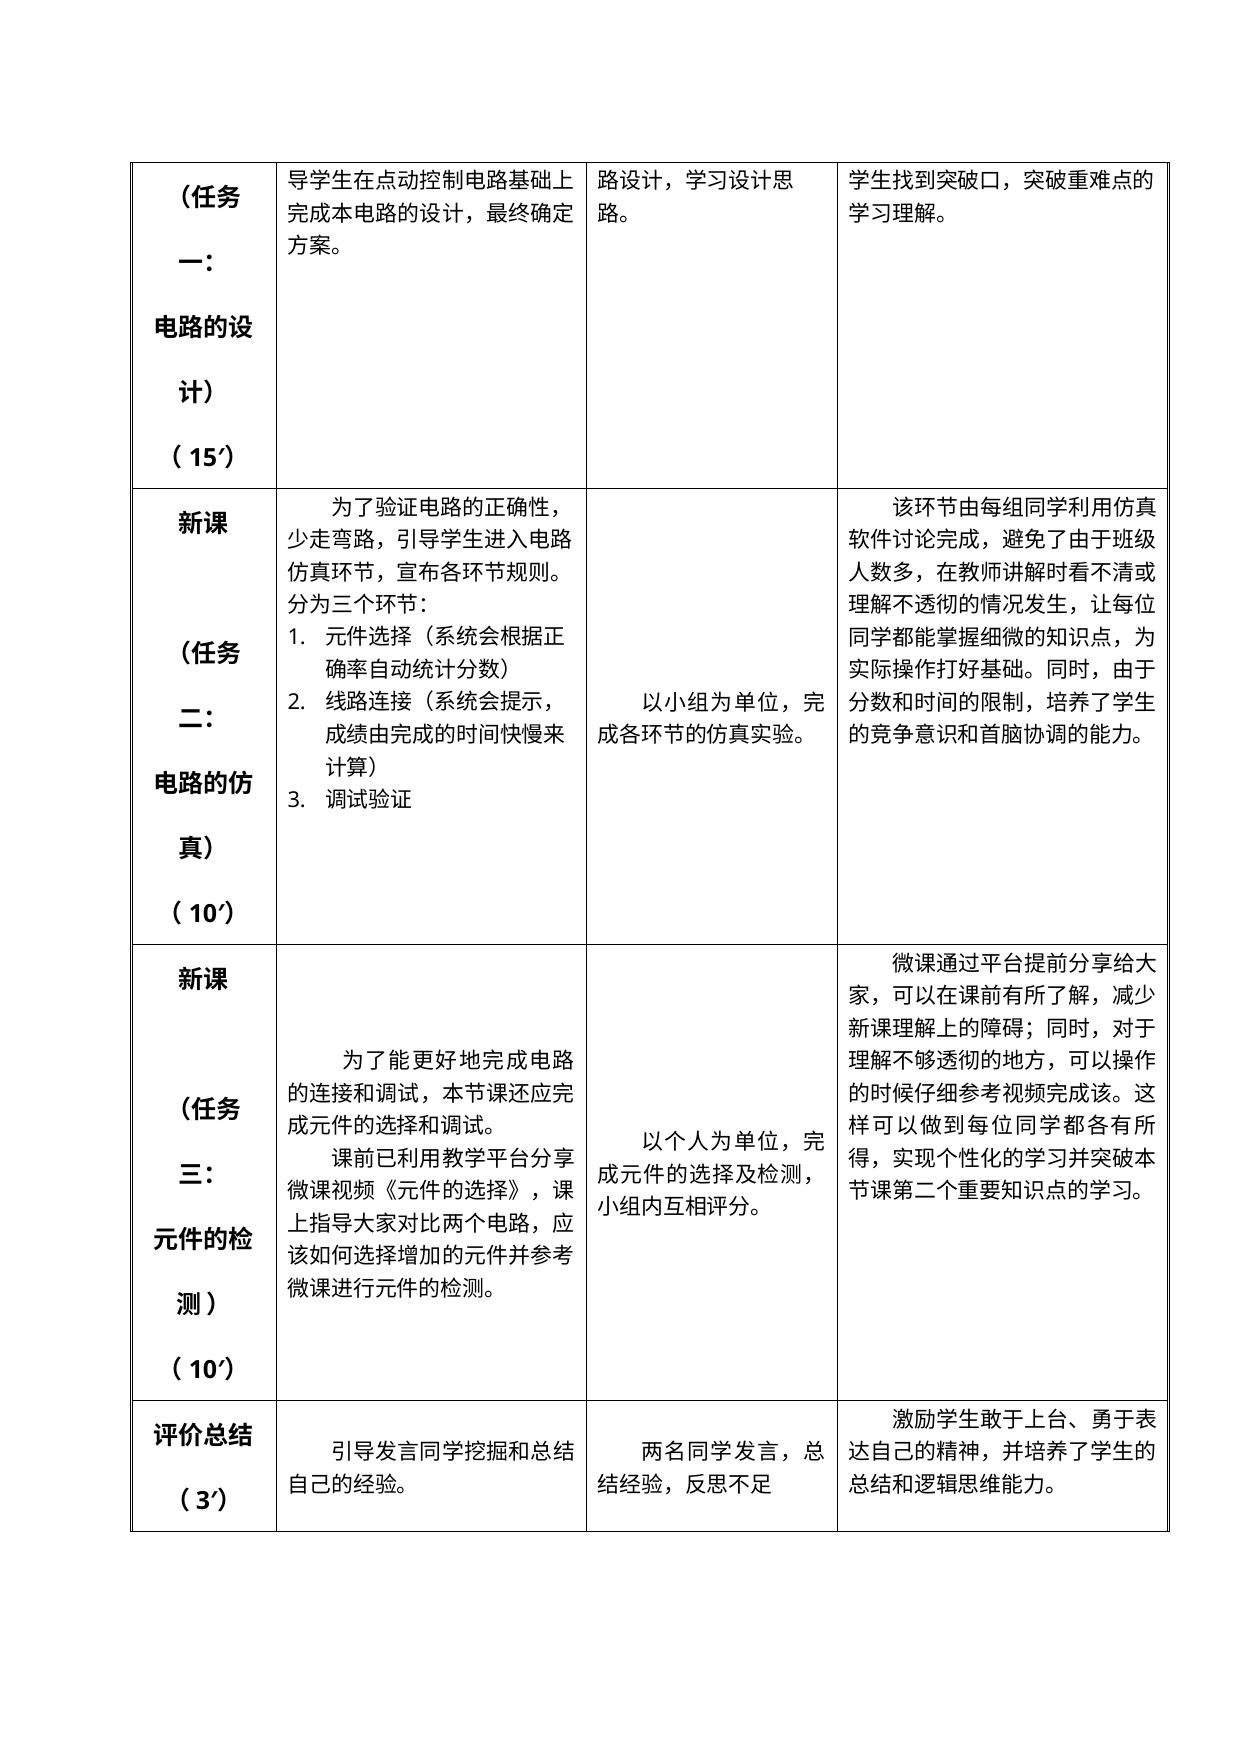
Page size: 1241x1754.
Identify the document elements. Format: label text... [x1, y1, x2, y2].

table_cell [587, 163, 837, 488]
table_cell 新课 （任务三： 元件的检测 ） （ 10′） [133, 945, 276, 1400]
table_cell 评价总结 （ 3′） [133, 1401, 276, 1531]
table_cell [838, 163, 1167, 488]
table_cell 为了能更好地完成电路的连接和调试，本节课还应完成元件的选择和调试。 课前已利用教学平台分享微课视频《元件的选择》，课上指导大家对比两个电路，应该如何选择增加的元件并参考微课进行元件的检测。 [277, 945, 586, 1400]
table_cell 两名同学发言，总结经验，反思不足 [587, 1401, 837, 1531]
table_cell 为了验证电路的正确性，少走弯路，引导学生进入电路仿真环节，宣布各环节规则。 分为三个环节： 元件选择（系统会根据正确率自动统计分数） 线路连接（系统会提示，成绩由完成的时间快慢来计算） 调试验证 [277, 489, 586, 944]
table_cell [133, 163, 276, 488]
table_cell 以小组为单位，完成各环节的仿真实验。 [587, 489, 837, 944]
table_cell 该环节由每组同学利用仿真软件讨论完成，避免了由于班级人数多，在教师讲解时看不清或理解不透彻的情况发生，让每位同学都能掌握细微的知识点，为实际操作打好基础。同时，由于分数和时间的限制，培养了学生的竞争意识和首脑协调的能力。 [838, 489, 1167, 944]
table_cell 微课通过平台提前分享给大家，可以在课前有所了解，减少新课理解上的障碍；同时，对于理解不够透彻的地方，可以操作的时候仔细参考视频完成该。这样可以做到每位同学都各有所得，实现个性化的学习并突破本节课第二个重要知识点的学习。 [838, 945, 1167, 1400]
table_cell 激励学生敢于上台、勇于表达自己的精神，并培养了学生的总结和逻辑思维能力。 [838, 1401, 1167, 1531]
table_cell 新课 （任务二： 电路的仿真） （ 10′） [133, 489, 276, 944]
table_cell 以个人为单位，完成元件的选择及检测，小组内互相评分。 [587, 945, 837, 1400]
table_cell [277, 163, 586, 488]
table_cell 引导发言同学挖掘和总结自己的经验。 [277, 1401, 586, 1531]
